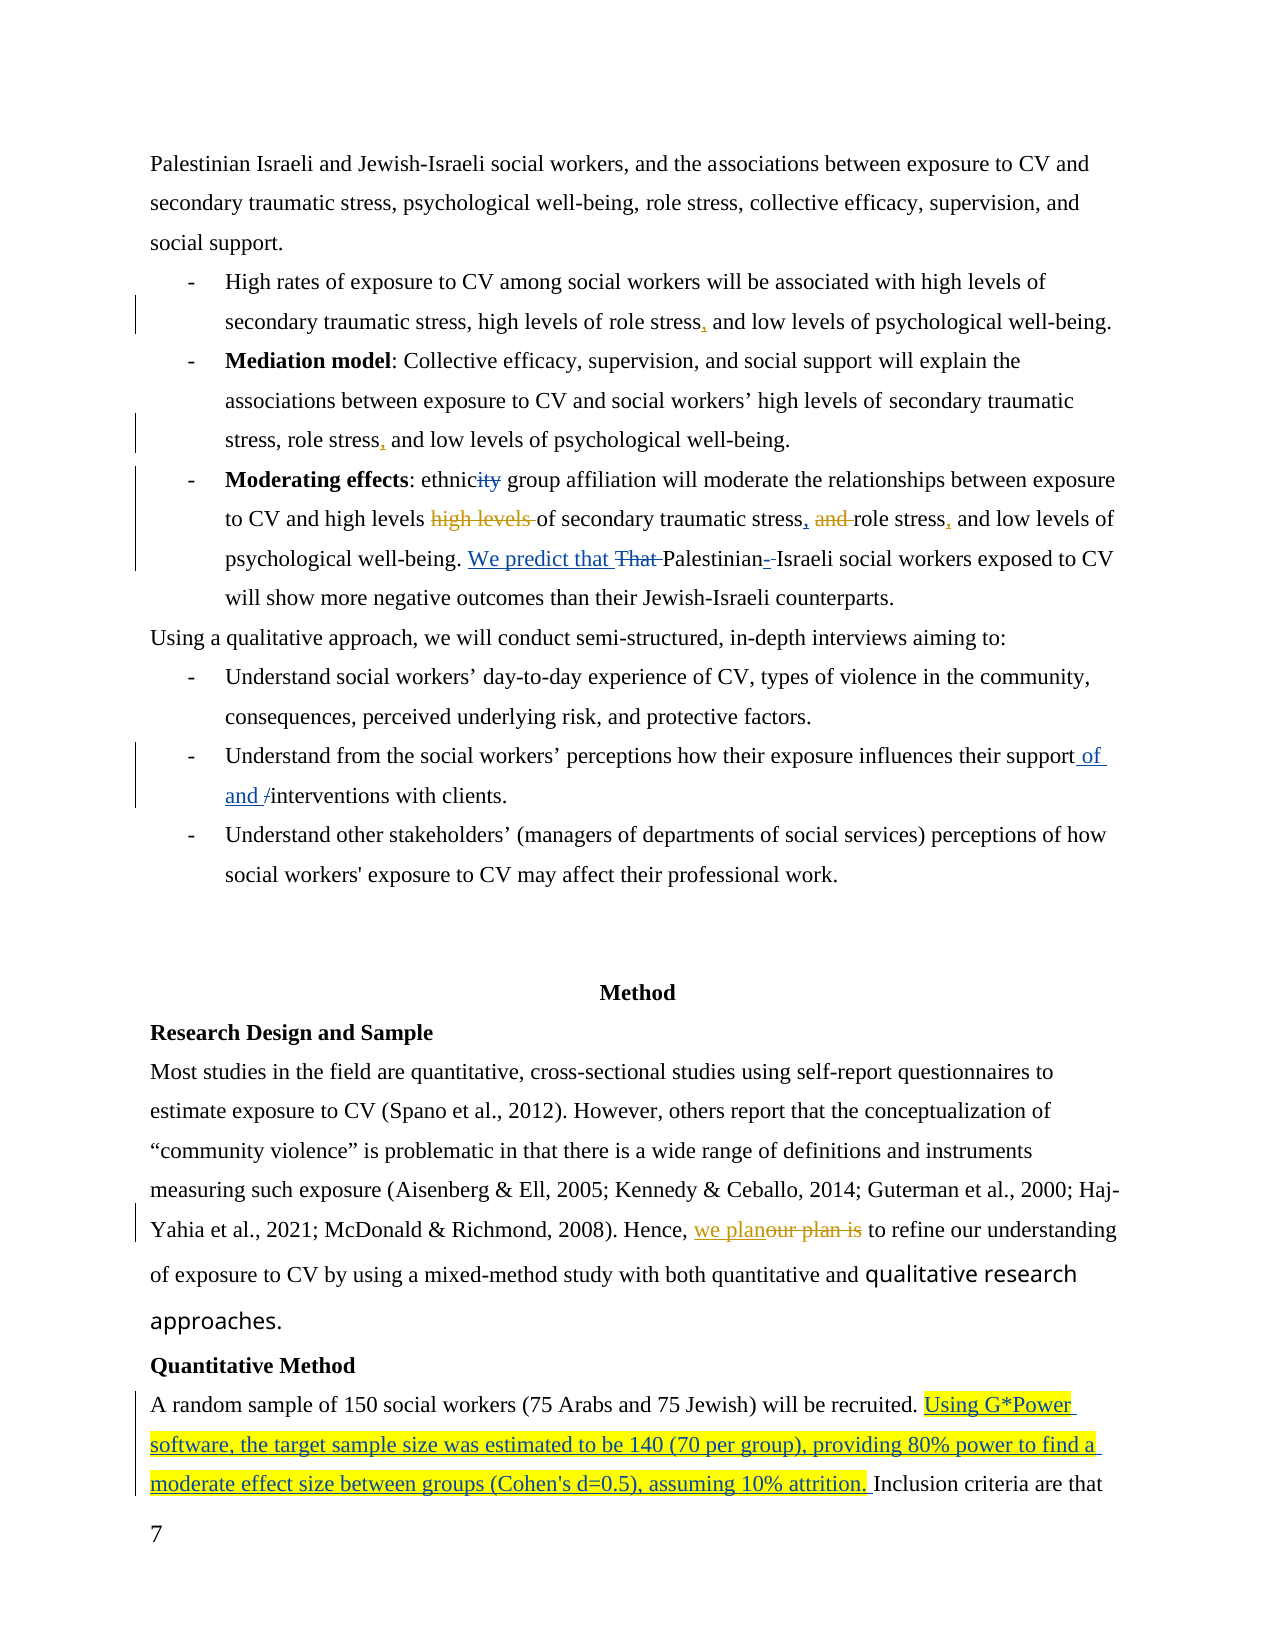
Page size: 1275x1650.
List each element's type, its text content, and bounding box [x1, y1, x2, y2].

text Research Design and Sample [150, 1018, 1125, 1045]
text Using a qualitative approach, we will conduct semi-structured, in-depth interviews aiming to: [150, 624, 1125, 650]
list Moderating effects: ethnic group affiliation will moderate the relationships between exposure to CV and high levels of secondary traumatic stress role stress and low levels of psychological well-being. PalestinianIsraeli social workers exposed to CV will show more negative outcomes than their Jewish-Israeli counterparts. [187, 466, 1125, 611]
list Understand other stakeholders’ (managers of departments of social services) perceptions of how social workers' exposure to CV may affect their professional work. [187, 821, 1125, 887]
text Method [150, 979, 1125, 1005]
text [150, 1391, 1125, 1496]
list Understand from the social workers’ perceptions how their exposure influences their supportinterventions with clients. [187, 742, 1125, 808]
list Mediation model: Collective efficacy, supervision, and social support will explain the associations between exposure to CV and social workers’ high levels of secondary traumatic stress, role stress and low levels of psychological well-being. [187, 347, 1125, 453]
text Most studies in the field are quantitative, cross-sectional studies using self-report questionnaires to estimate exposure to CV (Spano et al., 2012). However, others report that the conceptualization of “community violence” is problematic in that there is a wide range of definitions and instruments measuring such exposure (Aisenberg & Ell, 2005; Kennedy & Ceballo, 2014; Guterman et al., 2000; Haj-Yahia et al., 2021; McDonald & Richmond, 2008). Hence, to refine our understanding of exposure to CV by using a mixed-method study with both quantitative and qualitative research approaches. [150, 1058, 1125, 1336]
list Understand social workers’ day-to-day experience of CV, types of violence in the community, consequences, perceived underlying risk, and protective factors. [187, 663, 1125, 729]
list High rates of exposure to CV among social workers will be associated with high levels of secondary traumatic stress, high levels of role stress and low levels of psychological well-being. [187, 268, 1125, 334]
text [150, 150, 1125, 255]
text Quantitative Method [150, 1352, 1125, 1378]
